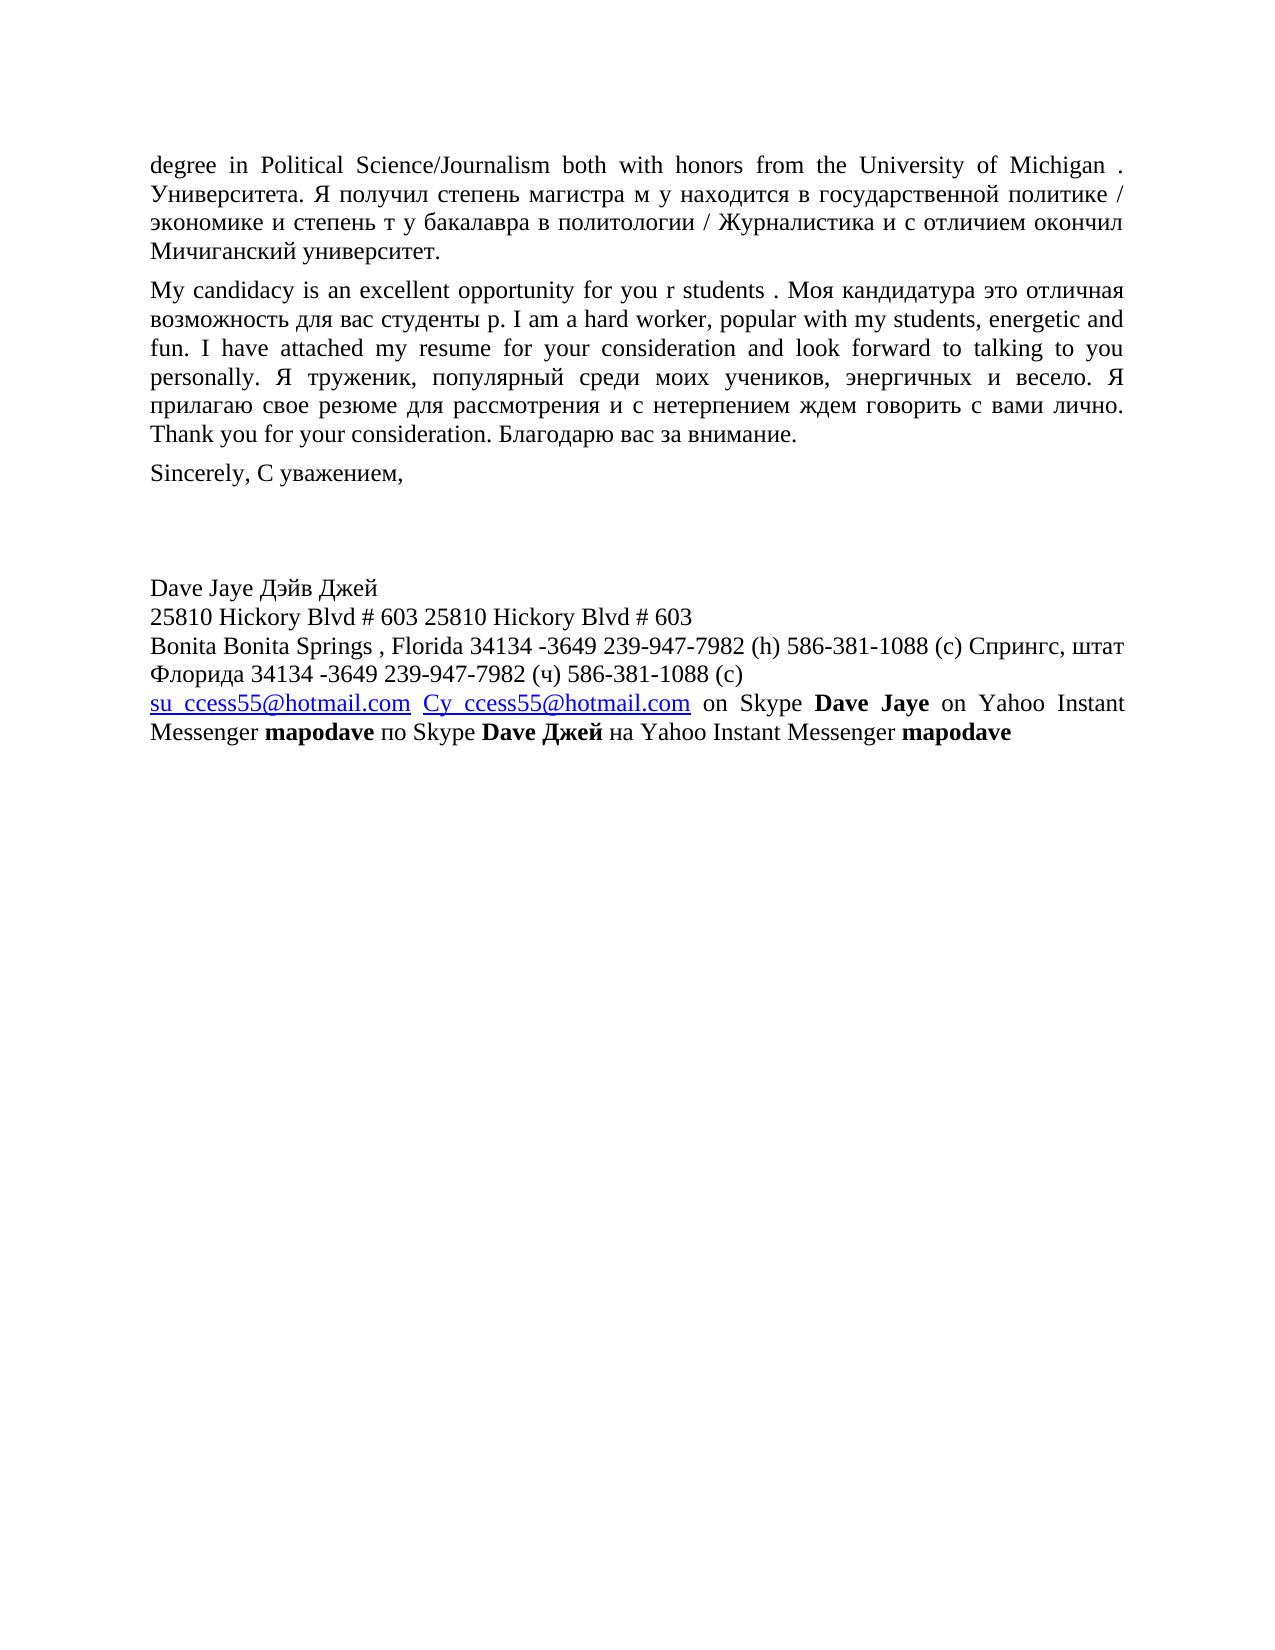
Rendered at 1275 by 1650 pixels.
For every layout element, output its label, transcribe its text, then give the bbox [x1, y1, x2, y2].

text su ccess55@hotmail.com Су ccess55@hotmail.com on Skype Dave Jaye on Yahoo Instant Messenger mapodave по Skype Dave Джей на Yahoo Instant Messenger mapodave [150, 688, 1125, 746]
text Sincerely, С уважением, [150, 458, 1125, 487]
text Bonita Bonita Springs , Florida 34134 -3649 239-947-7982 (h) 586-381-1088 (c) Спрингс, штат Флорида 34134 -3649 239-947-7982 (ч) 586-381-1088 (с) [150, 631, 1125, 688]
text Dave Jaye Дэйв Джей [150, 573, 1125, 602]
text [150, 150, 1125, 265]
text My candidacy is an excellent opportunity for you r students . Моя кандидатура это отличная возможность для вас студенты р. I am a hard worker, popular with my students, energetic and fun. I have attached my resume for your consideration and look forward to talking to you personally. Я труженик, популярный среди моих учеников, энергичных и весело. Я прилагаю свое резюме для рассмотрения и с нетерпением ждем говорить с вами лично. Thank you for your consideration. Благодарю вас за внимание. [150, 275, 1125, 448]
text 25810 Hickory Blvd # 603 25810 Hickory Blvd # 603 [150, 602, 1125, 631]
